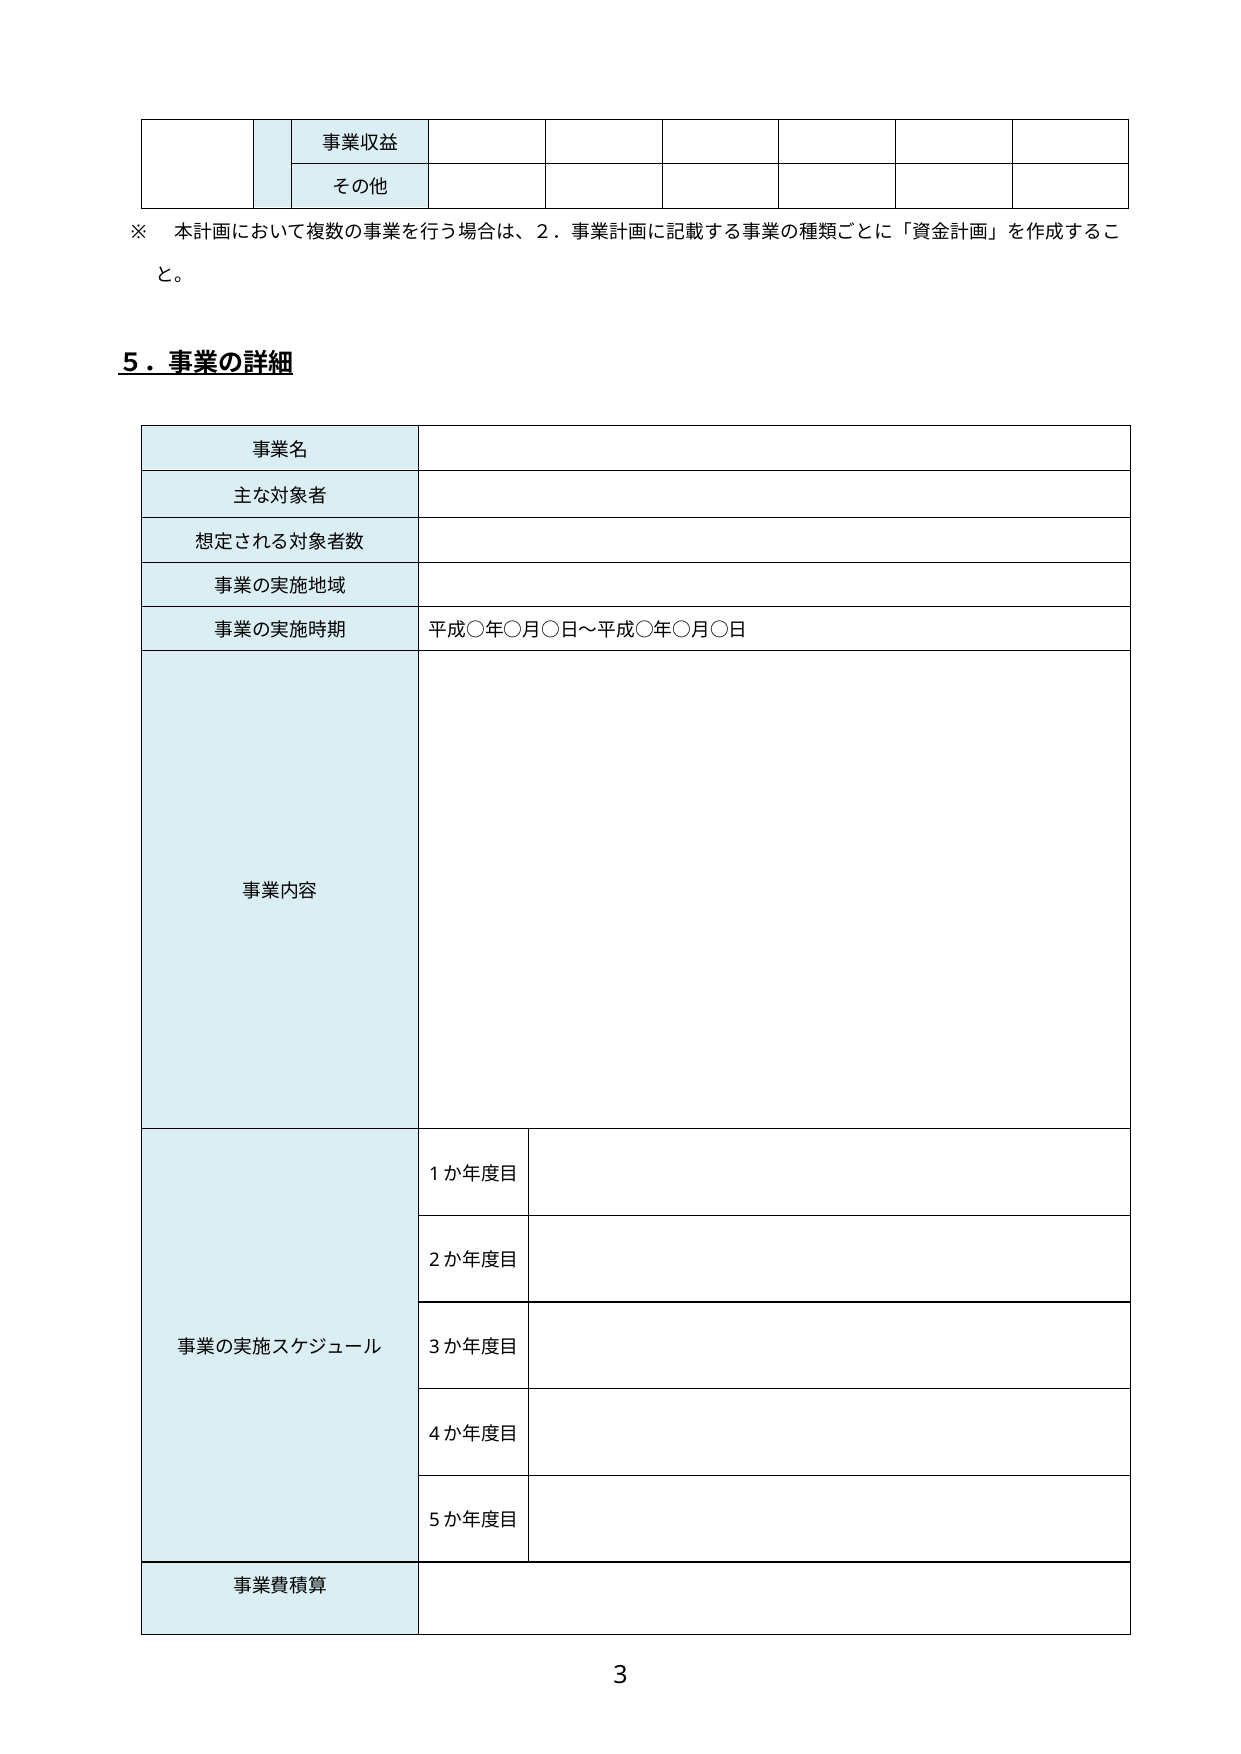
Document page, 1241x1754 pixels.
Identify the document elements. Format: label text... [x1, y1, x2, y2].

table_header 事業名 [142, 426, 418, 469]
table_cell 3か年度目 [419, 1303, 528, 1388]
table_cell [779, 120, 895, 163]
table_cell [419, 563, 1130, 606]
table_cell その他 [292, 164, 428, 207]
table_cell 4か年度目 [419, 1389, 528, 1475]
table_cell 平成○年○月○日～平成○年○月○日 [419, 607, 1130, 650]
table_cell 主な対象者 [142, 471, 418, 517]
text ５．事業の詳細 [118, 338, 1122, 382]
table_cell 事業内容 [142, 651, 418, 1128]
table_cell 2か年度目 [419, 1216, 528, 1301]
table_cell [546, 164, 662, 207]
table_cell [529, 1129, 1130, 1215]
table_cell 事業の実施スケジュール [142, 1129, 418, 1561]
table_cell [429, 120, 545, 163]
table_cell [1013, 164, 1128, 207]
table_cell [779, 164, 895, 207]
table_cell [663, 164, 778, 207]
table_cell [529, 1389, 1130, 1475]
table_cell 1か年度目 [419, 1129, 528, 1215]
table_cell [546, 120, 662, 163]
table_cell [419, 651, 1130, 1128]
table_cell 想定される対象者数 [142, 518, 418, 562]
table_cell [419, 471, 1130, 517]
table_cell 5か年度目 [419, 1476, 528, 1561]
table_cell [896, 120, 1012, 163]
table_cell [529, 1216, 1130, 1301]
list 本計画において複数の事業を行う場合は、２．事業計画に記載する事業の種類ごとに「資金計画」を作成すること。 [131, 208, 1122, 295]
table_cell [429, 164, 545, 207]
table_cell [419, 518, 1130, 562]
table_cell [419, 1563, 1130, 1634]
table_cell [529, 1476, 1130, 1561]
table_cell 事業費積算 （概算） [142, 1563, 418, 1634]
table_header [419, 426, 1130, 469]
table_cell [529, 1303, 1130, 1388]
table_cell 事業収益 [292, 120, 428, 163]
table_cell [896, 164, 1012, 207]
table_cell 事業の実施地域 [142, 563, 418, 606]
table_cell [663, 120, 778, 163]
table_cell 事業の実施時期 [142, 607, 418, 650]
table_cell [1013, 120, 1128, 163]
